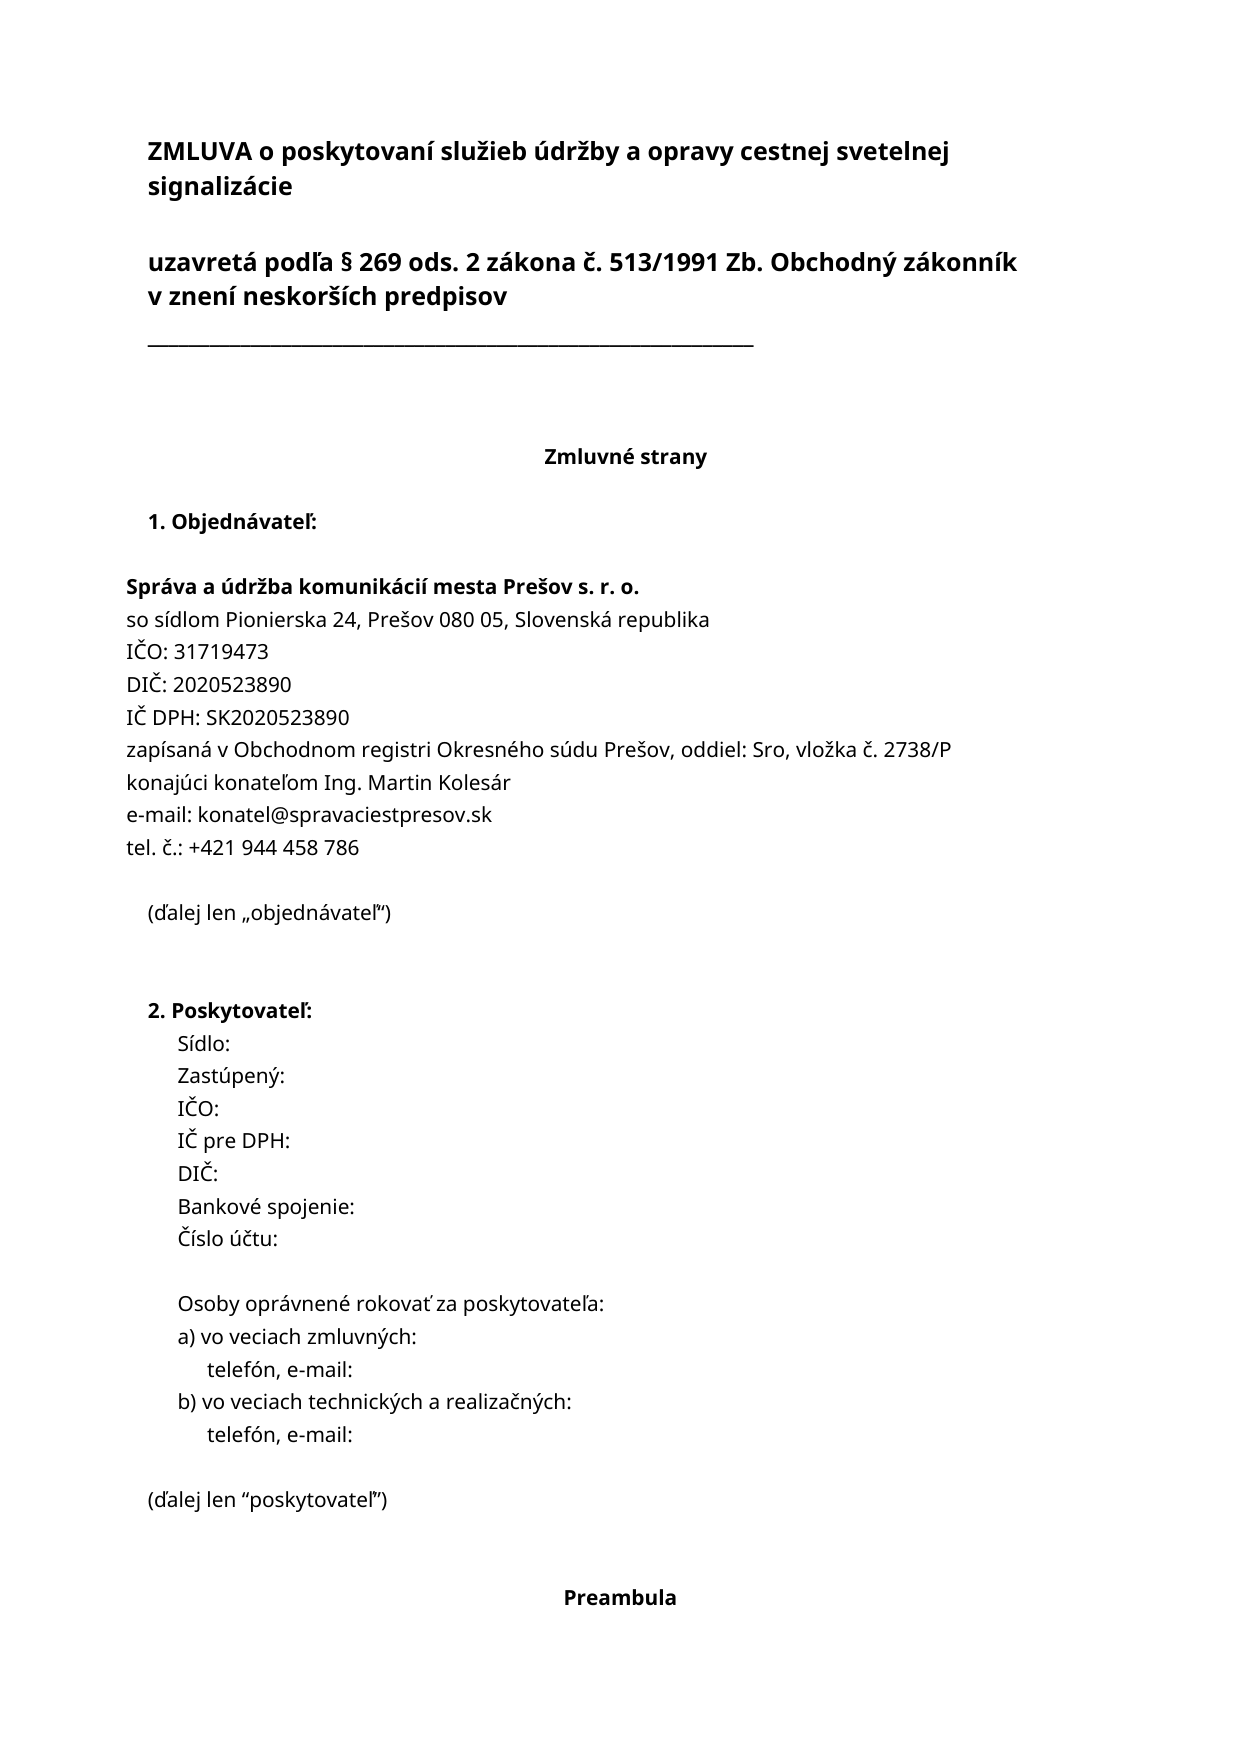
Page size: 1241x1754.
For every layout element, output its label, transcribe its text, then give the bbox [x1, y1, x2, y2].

text (ďalej len „objednávateľ“) [148, 898, 1092, 927]
list tel. č.: +421 944 458 786 [126, 833, 1092, 862]
list IČO: 31719473 [126, 637, 1092, 666]
subtitle uzavretá podľa § 269 ods. 2 zákona č. 513/1991 Zb. Obchodný zákonník v znení neskorších predpisov [148, 244, 1092, 313]
list DIČ: 2020523890 [126, 670, 1092, 698]
list konajúci konateľom Ing. Martin Kolesár [126, 768, 1092, 796]
text Osoby oprávnené rokovať za poskytovateľa: [177, 1289, 1092, 1318]
text Zastúpený: [177, 1061, 1092, 1090]
text Bankové spojenie: [177, 1192, 1092, 1220]
text Číslo účtu: [177, 1224, 1092, 1253]
text Sídlo: [177, 1029, 1092, 1057]
subtitle ZMLUVA o poskytovaní služieb údržby a opravy cestnej svetelnej signalizácie [148, 134, 1092, 202]
list IČ DPH: SK2020523890 [126, 703, 1092, 731]
list zapísaná v Obchodnom registri Okresného súdu Prešov, oddiel: Sro, vložka č. 2738/P [126, 735, 1092, 764]
text Preambula [148, 1583, 1092, 1611]
list so sídlom Pionierska 24, Prešov 080 05, Slovenská republika [126, 605, 1092, 633]
text telefón, e-mail: [207, 1355, 1092, 1383]
text telefón, e-mail: [207, 1420, 1092, 1448]
text IČ pre DPH: [177, 1127, 1092, 1155]
subtitle Zmluvné strany [159, 442, 1092, 470]
list Správa a údržba komunikácií mesta Prešov s. r. o. [126, 572, 1092, 601]
text a) vo veciach zmluvných: [177, 1322, 1092, 1351]
text (ďalej len “poskytovateľ”) [148, 1485, 1092, 1514]
subtitle ___________________________________________________________ [148, 317, 1092, 351]
text DIČ: [177, 1159, 1092, 1188]
text b) vo veciach technických a realizačných: [177, 1387, 1092, 1416]
text IČO: [177, 1094, 1092, 1122]
text 1. Objednávateľ: [148, 507, 1033, 536]
list e-mail: konatel@spravaciestpresov.sk [126, 801, 1092, 829]
text 2. Poskytovateľ: [148, 996, 1092, 1024]
